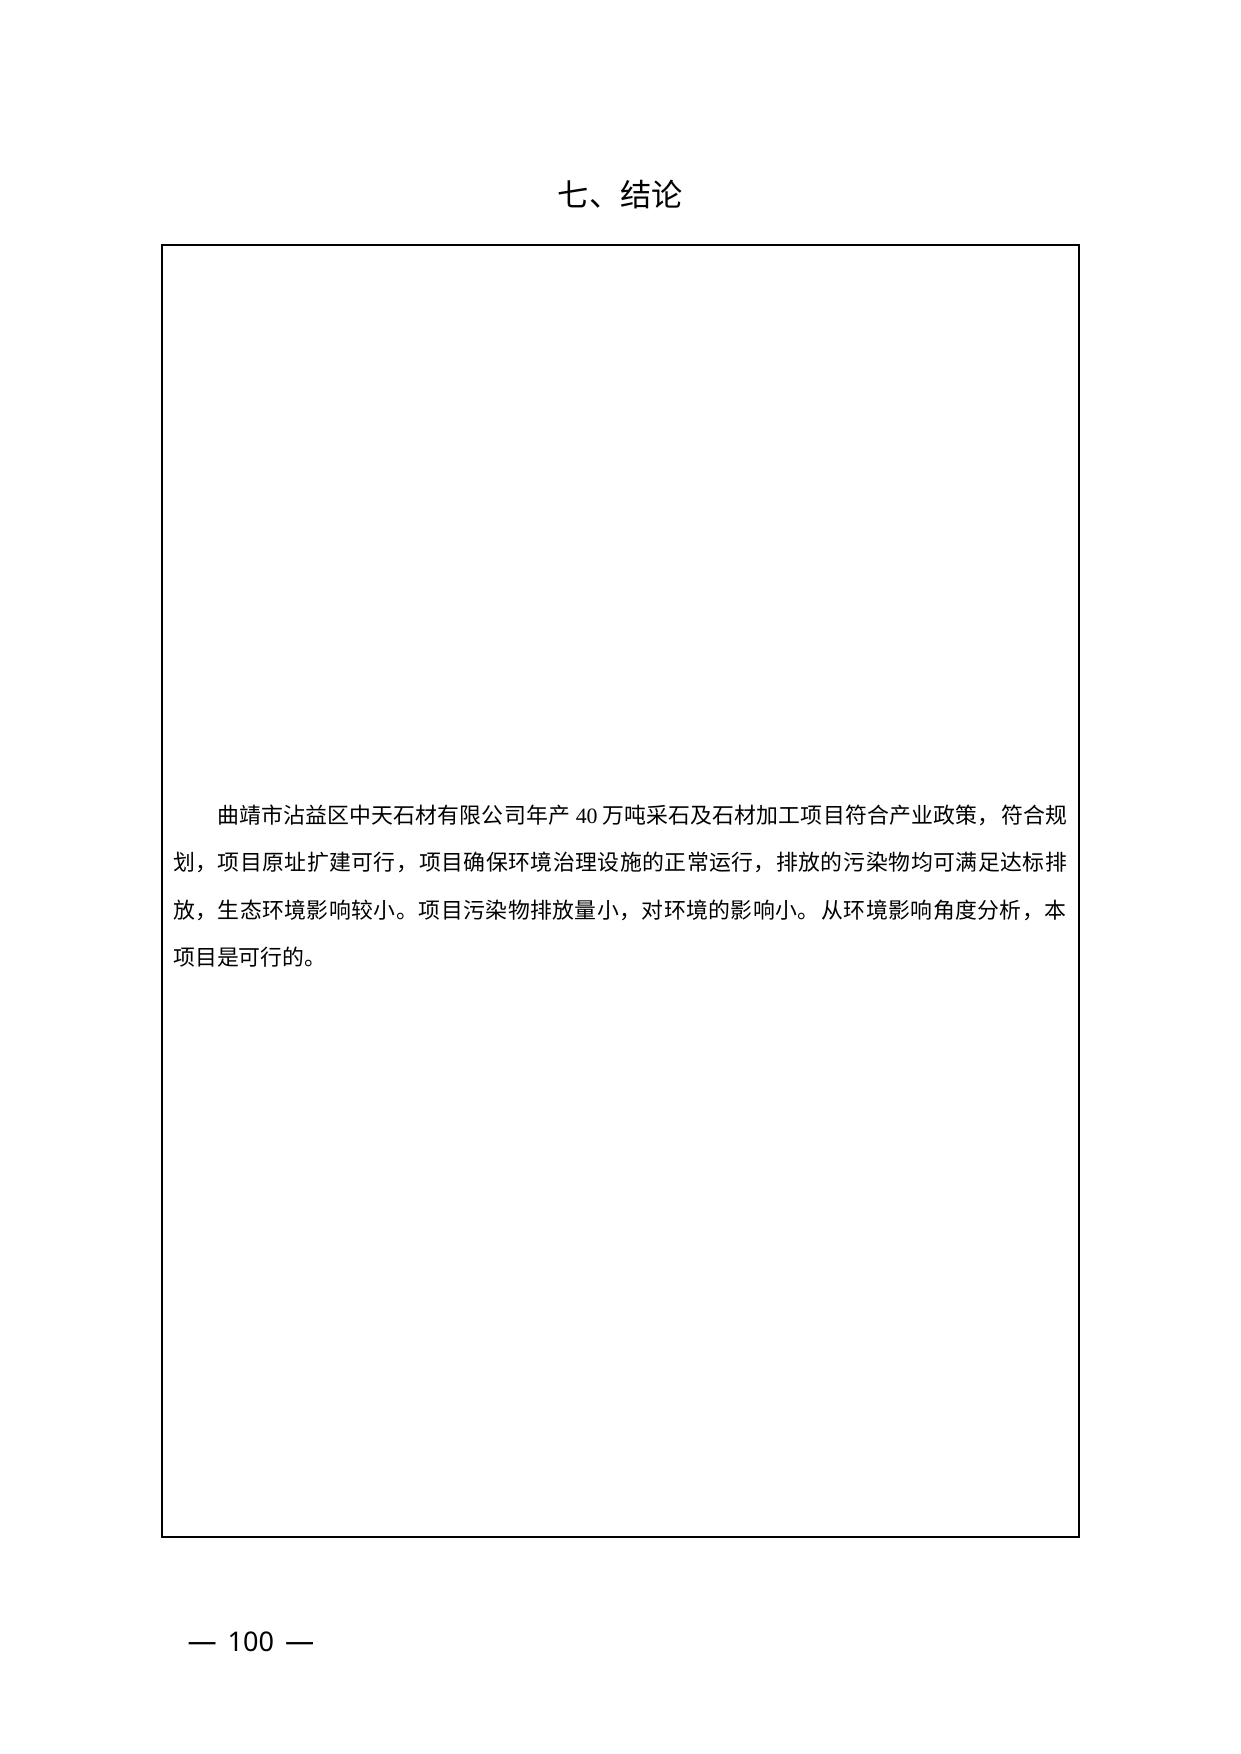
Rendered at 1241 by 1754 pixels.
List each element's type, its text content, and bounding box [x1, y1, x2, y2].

table_header 曲靖市沾益区中天石材有限公司年产40万吨采石及石材加工项目符合产业政策，符合规划，项目原址扩建可行，项目确保环境治理设施的正常运行，排放的污染物均可满足达标排放，生态环境影响较小。项目污染物排放量小，对环境的影响小。从环境影响角度分析，本项目是可行的。 [163, 246, 1078, 1536]
text 七、结论 [187, 170, 1053, 215]
